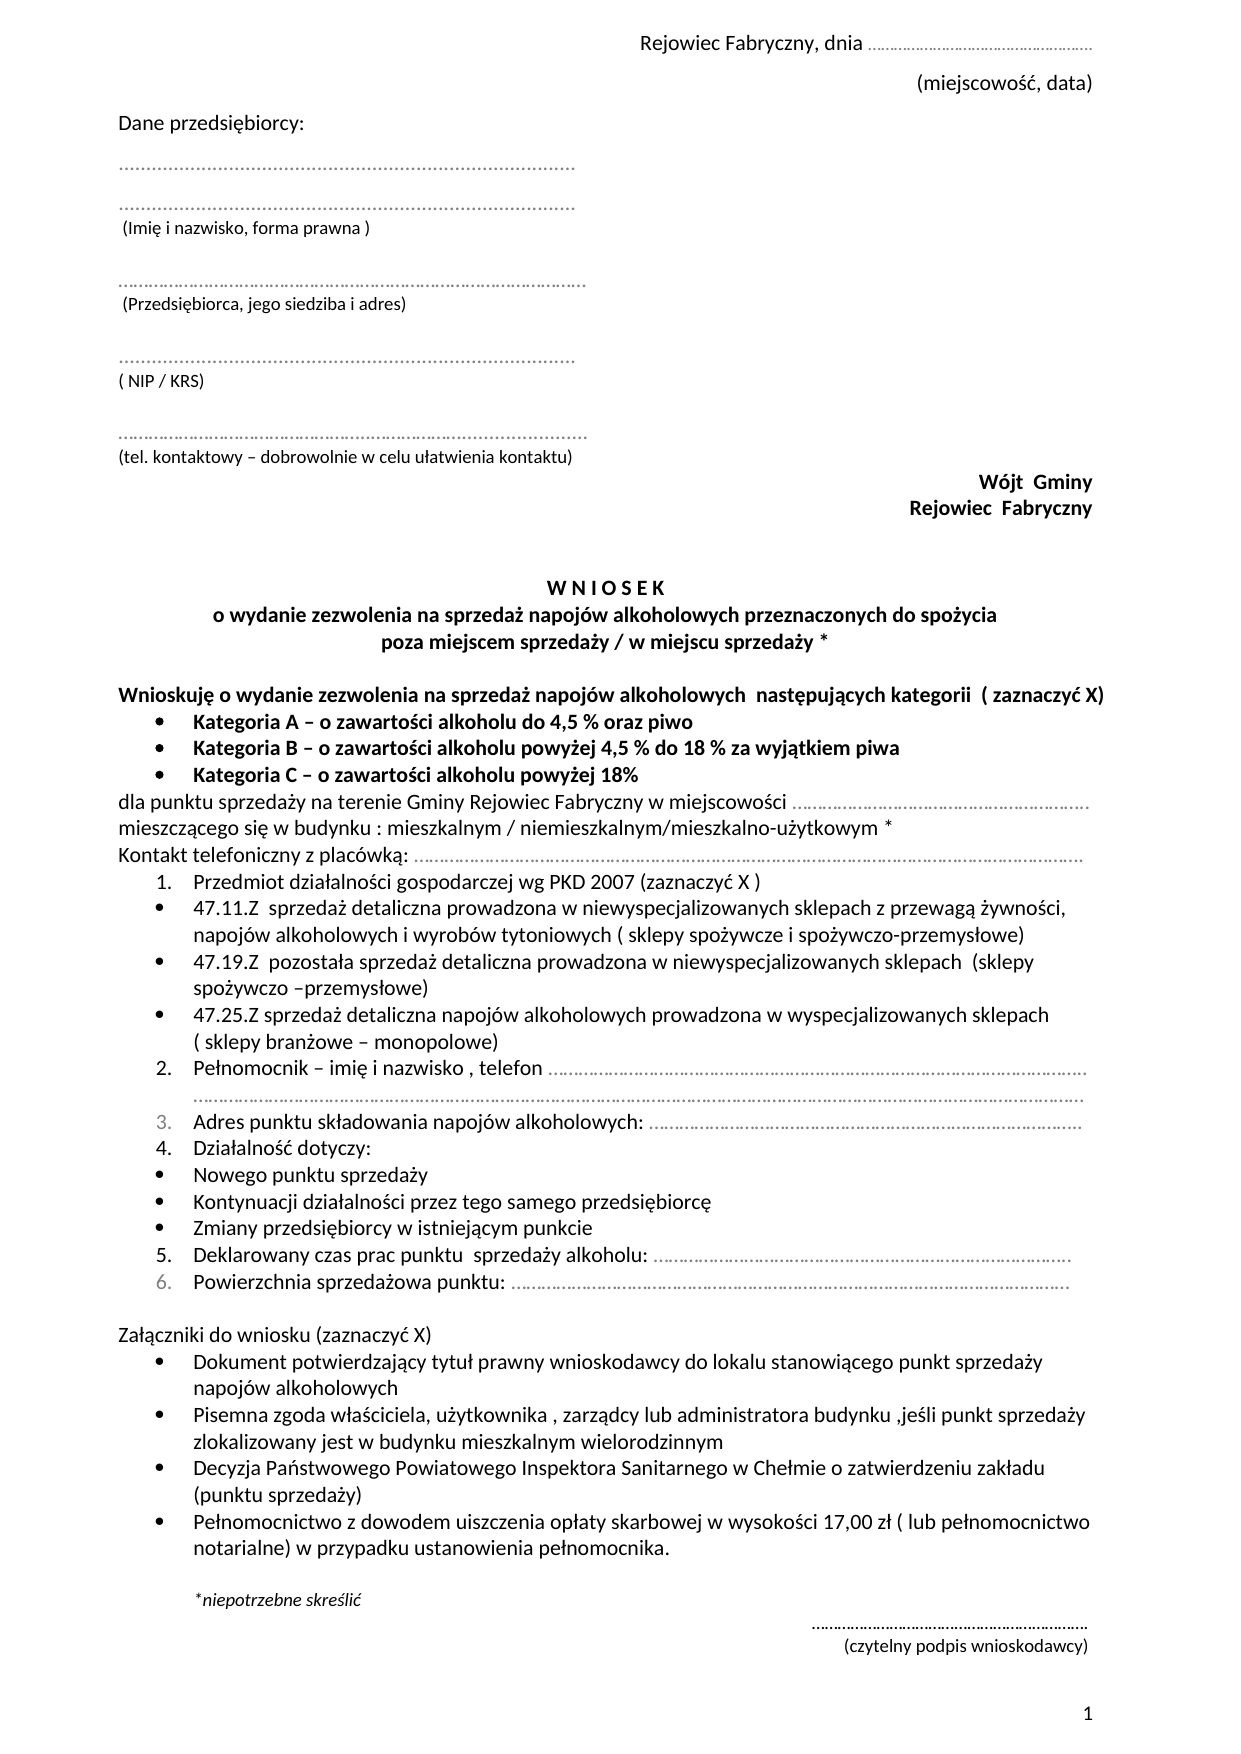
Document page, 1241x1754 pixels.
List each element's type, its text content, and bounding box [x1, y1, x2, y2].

text ………………………………………………………………………………… [118, 266, 1093, 292]
list Nowego punktu sprzedaży [156, 1161, 1093, 1188]
text Załączniki do wniosku (zaznaczyć X) [118, 1321, 1093, 1348]
list Pełnomocnictwo z dowodem uiszczenia opłaty skarbowej w wysokości 17,00 zł ( lub pełnomocnictwo notarialne) w przypadku ustanowienia pełnomocnika. [156, 1508, 1093, 1561]
list 47.11.Z sprzedaż detaliczna prowadzona w niewyspecjalizowanych sklepach z przewagą żywności, napojów alkoholowych i wyrobów tytoniowych ( sklepy spożywcze i spożywczo-przemysłowe) [156, 894, 1093, 948]
text Wójt Gminy [487, 468, 1093, 494]
list Decyzja Państwowego Powiatowego Inspektora Sanitarnego w Chełmie o zatwierdzeniu zakładu (punktu sprzedaży) [156, 1454, 1093, 1508]
list Deklarowany czas prac punktu sprzedaży alkoholu: ……………………………………………………………………….. [156, 1241, 1093, 1268]
text dla punktu sprzedaży na terenie Gminy Rejowiec Fabryczny w miejscowości ………………………………………………….. [118, 788, 1093, 814]
text ................................................................................... [118, 149, 1093, 176]
text o wydanie zezwolenia na sprzedaż napojów alkoholowych przeznaczonych do spożycia poza miejscem sprzedaży / w miejscu sprzedaży * [118, 601, 1093, 654]
text Rejowiec Fabryczny [487, 494, 1093, 521]
text ................................................................................... [118, 189, 1093, 216]
text Rejowiec Fabryczny, dnia ……………………………………………. [118, 29, 1093, 56]
list Kategoria A – o zawartości alkoholu do 4,5 % oraz piwo [156, 708, 1122, 734]
list Zmiany przedsiębiorcy w istniejącym punkcie [156, 1214, 1093, 1241]
list Kategoria C – o zawartości alkoholu powyżej 18% [156, 761, 1122, 788]
text ( NIP / KRS) [118, 369, 1093, 392]
text W N I O S E K [118, 574, 1093, 601]
text (tel. kontaktowy – dobrowolnie w celu ułatwienia kontaktu) [118, 445, 1093, 468]
text mieszczącego się w budynku : mieszkalnym / niemieszkalnym/mieszkalno-użytkowym * [118, 814, 1093, 841]
list Pełnomocnik – imię i nazwisko , telefon …………………………………………………………………………………………….. [156, 1054, 1093, 1081]
list Kontynuacji działalności przez tego samego przedsiębiorcę [156, 1188, 1093, 1214]
text (Przedsiębiorca, jego siedziba i adres) [118, 292, 1093, 315]
text Dane przedsiębiorcy: [118, 109, 1093, 136]
list *niepotrzebne skreślić [193, 1588, 1093, 1611]
list Działalność dotyczy: [156, 1134, 1093, 1161]
list Adres punktu składowania napojów alkoholowych: ………………………………………………………………………….. [156, 1108, 1093, 1134]
list Przedmiot działalności gospodarczej wg PKD 2007 (zaznaczyć X ) [156, 868, 1093, 894]
text ................................................................................... [118, 342, 1093, 369]
text …………………………………………..………………....................... [118, 418, 1093, 445]
list Pisemna zgoda właściciela, użytkownika , zarządcy lub administratora budynku ,jeśli punkt sprzedaży zlokalizowany jest w budynku mieszkalnym wielorodzinnym [156, 1401, 1093, 1454]
text (Imię i nazwisko, forma prawna ) [118, 216, 1093, 239]
list Dokument potwierdzający tytuł prawny wnioskodawcy do lokalu stanowiącego punkt sprzedaży napojów alkoholowych [156, 1348, 1093, 1401]
list (czytelny podpis wnioskodawcy) [193, 1634, 1093, 1657]
list ………………………………………………………. [193, 1611, 1093, 1634]
list Powierzchnia sprzedażowa punktu: ………………………………………………………………………………………………… [156, 1268, 1093, 1294]
text Wnioskuję o wydanie zezwolenia na sprzedaż napojów alkoholowych następujących kategorii ( zaznaczyć X) [88, 681, 1122, 708]
list 47.25.Z sprzedaż detaliczna napojów alkoholowych prowadzona w wyspecjalizowanych sklepach ( sklepy branżowe – monopolowe) [156, 1001, 1093, 1054]
list Kategoria B – o zawartości alkoholu powyżej 4,5 % do 18 % za wyjątkiem piwa [156, 734, 1122, 761]
text Kontakt telefoniczny z placówką: ……………………………………………………………………………………………………………………. [118, 841, 1093, 868]
text …………………………………………………………………………………………………………………………………………………………… [193, 1081, 1093, 1108]
text (miejscowość, data) [118, 69, 1093, 96]
list 47.19.Z pozostała sprzedaż detaliczna prowadzona w niewyspecjalizowanych sklepach (sklepy spożywczo –przemysłowe) [156, 948, 1093, 1001]
